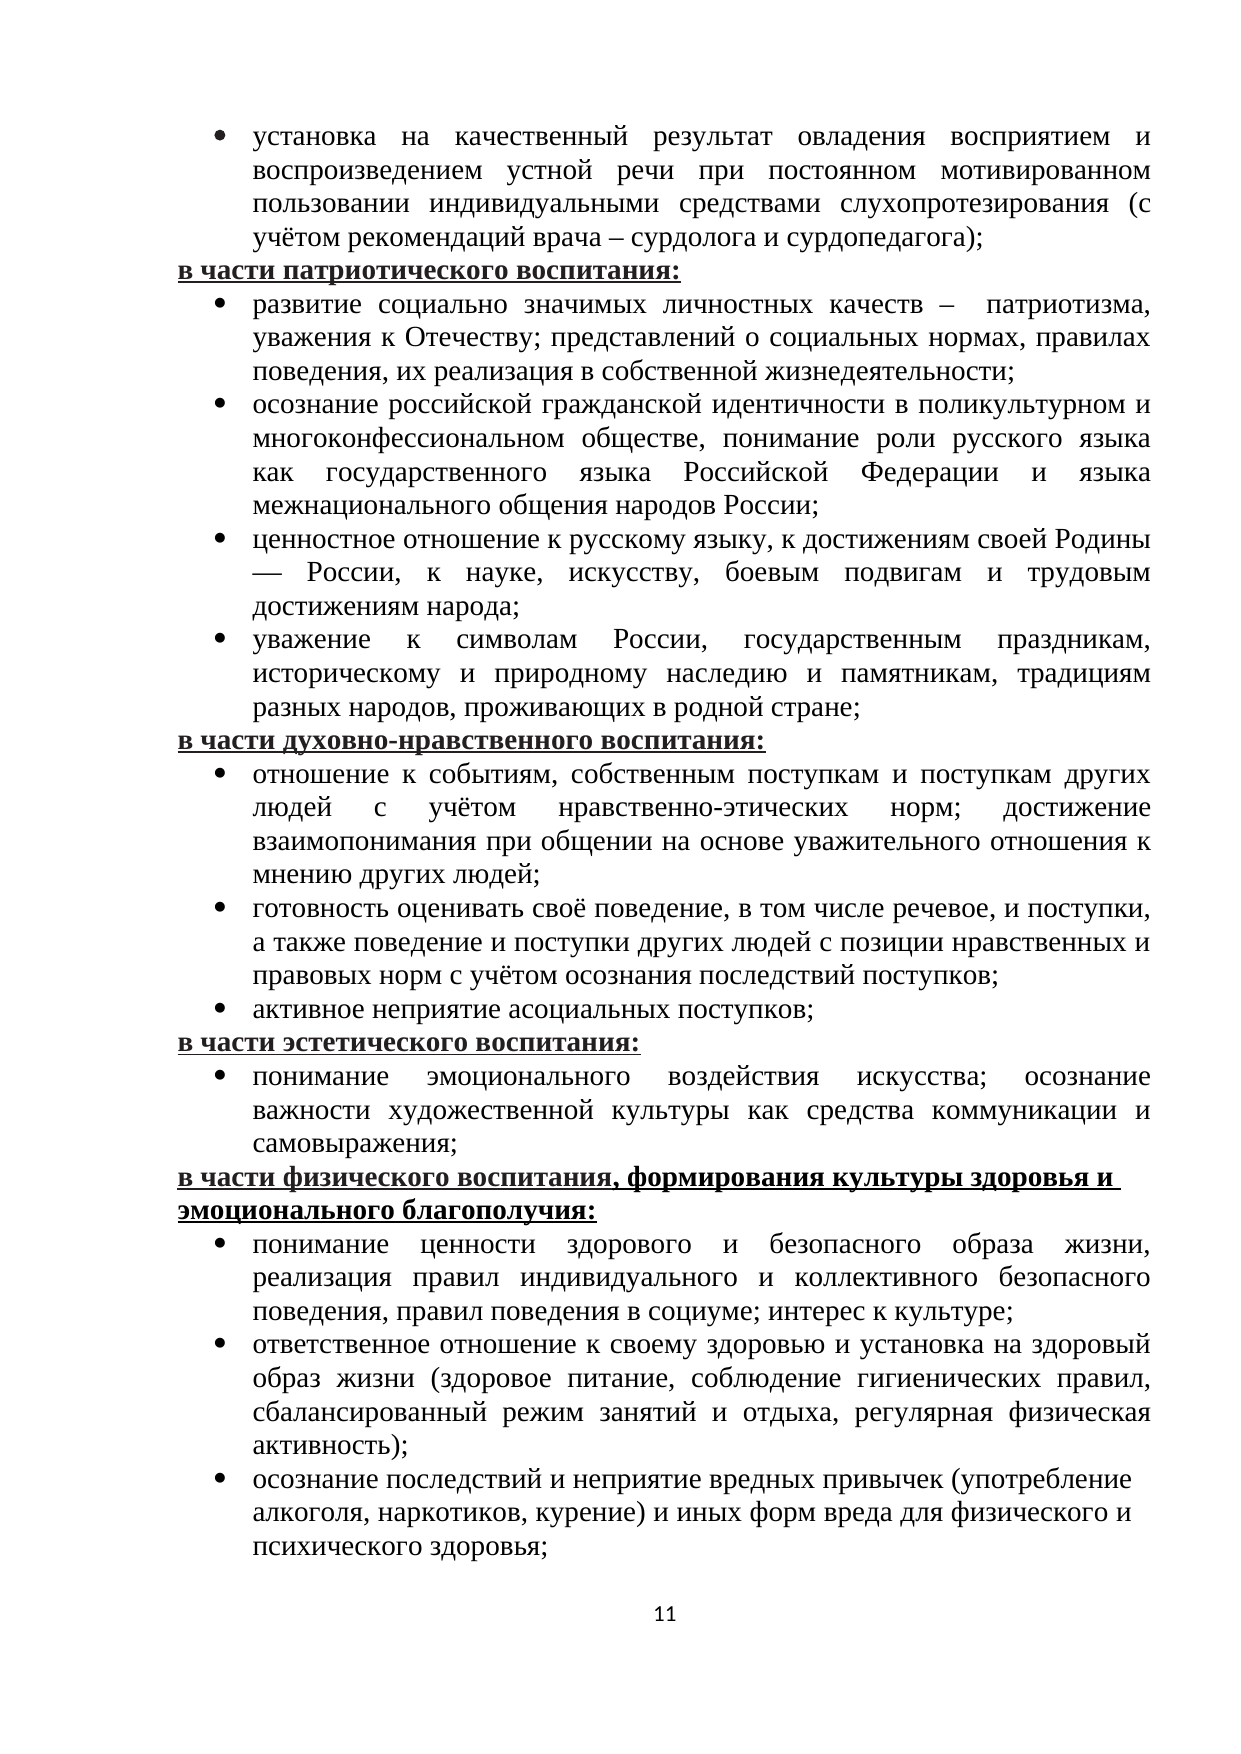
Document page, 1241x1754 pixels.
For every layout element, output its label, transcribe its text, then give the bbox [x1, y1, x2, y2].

list готовность оценивать своё поведение, в том числе речевое, и поступки, а также поведение и поступки других людей с позиции нравственных и правовых норм с учётом осознания последствий поступков; [215, 890, 1152, 991]
text в части эстетического воспитания: [177, 1024, 1152, 1058]
text в части патриотического воспитания: [177, 252, 1152, 286]
list ответственное отношение к своему здоровью и установка на здоровый образ жизни (здоровое питание, соблюдение гигиенических правил, сбалансированный режим занятий и отдыха, регулярная физическая активность); [215, 1327, 1152, 1461]
list осознание последствий и неприятие вредных привычек (употребление алкоголя, наркотиков, курение) и иных форм вреда для физического и психического здоровья; [215, 1461, 1133, 1562]
list активное неприятие асоциальных поступков; [215, 991, 1152, 1024]
list установка на качественный результат овладения восприятием и воспроизведением устной речи при постоянном мотивированном пользовании индивидуальными средствами слухопротезирования (с учётом рекомендаций врача – сурдолога и сурдопедагога); [215, 118, 1152, 252]
text в части физического воспитания, формирования культуры здоровья и эмоционального благополучия: [177, 1159, 1152, 1226]
list уважение к символам России, государственным праздникам, историческому и природному наследию и памятникам, традициям разных народов, проживающих в родной стране; [215, 622, 1152, 722]
list понимание эмоционального воздействия искусства; осознание важности художественной культуры как средства коммуникации и самовыражения; [215, 1058, 1152, 1159]
list осознание российской гражданской идентичности в поликультурном и многоконфессиональном обществе, понимание роли русского языка как государственного языка Российской Федерации и языка межнационального общения народов России; [215, 387, 1152, 521]
list понимание ценности здорового и безопасного образа жизни, реализация правил индивидуального и коллективного безопасного поведения, правил поведения в социуме; интерес к культуре; [215, 1226, 1152, 1327]
list отношение к событиям, собственным поступкам и поступкам других людей с учётом нравственно-этических норм; достижение взаимопонимания при общении на основе уважительного отношения к мнению других людей; [215, 756, 1152, 890]
text в части духовно-нравственного воспитания: [177, 722, 1152, 756]
list ценностное отношение к русскому языку, к достижениям своей Родины — России, к науке, искусству, боевым подвигам и трудовым достижениям народа; [215, 521, 1152, 622]
list развитие социально значимых личностных качеств – патриотизма, уважения к Отечеству; представлений о социальных нормах, правилах поведения, их реализация в собственной жизнедеятельности; [215, 286, 1152, 387]
